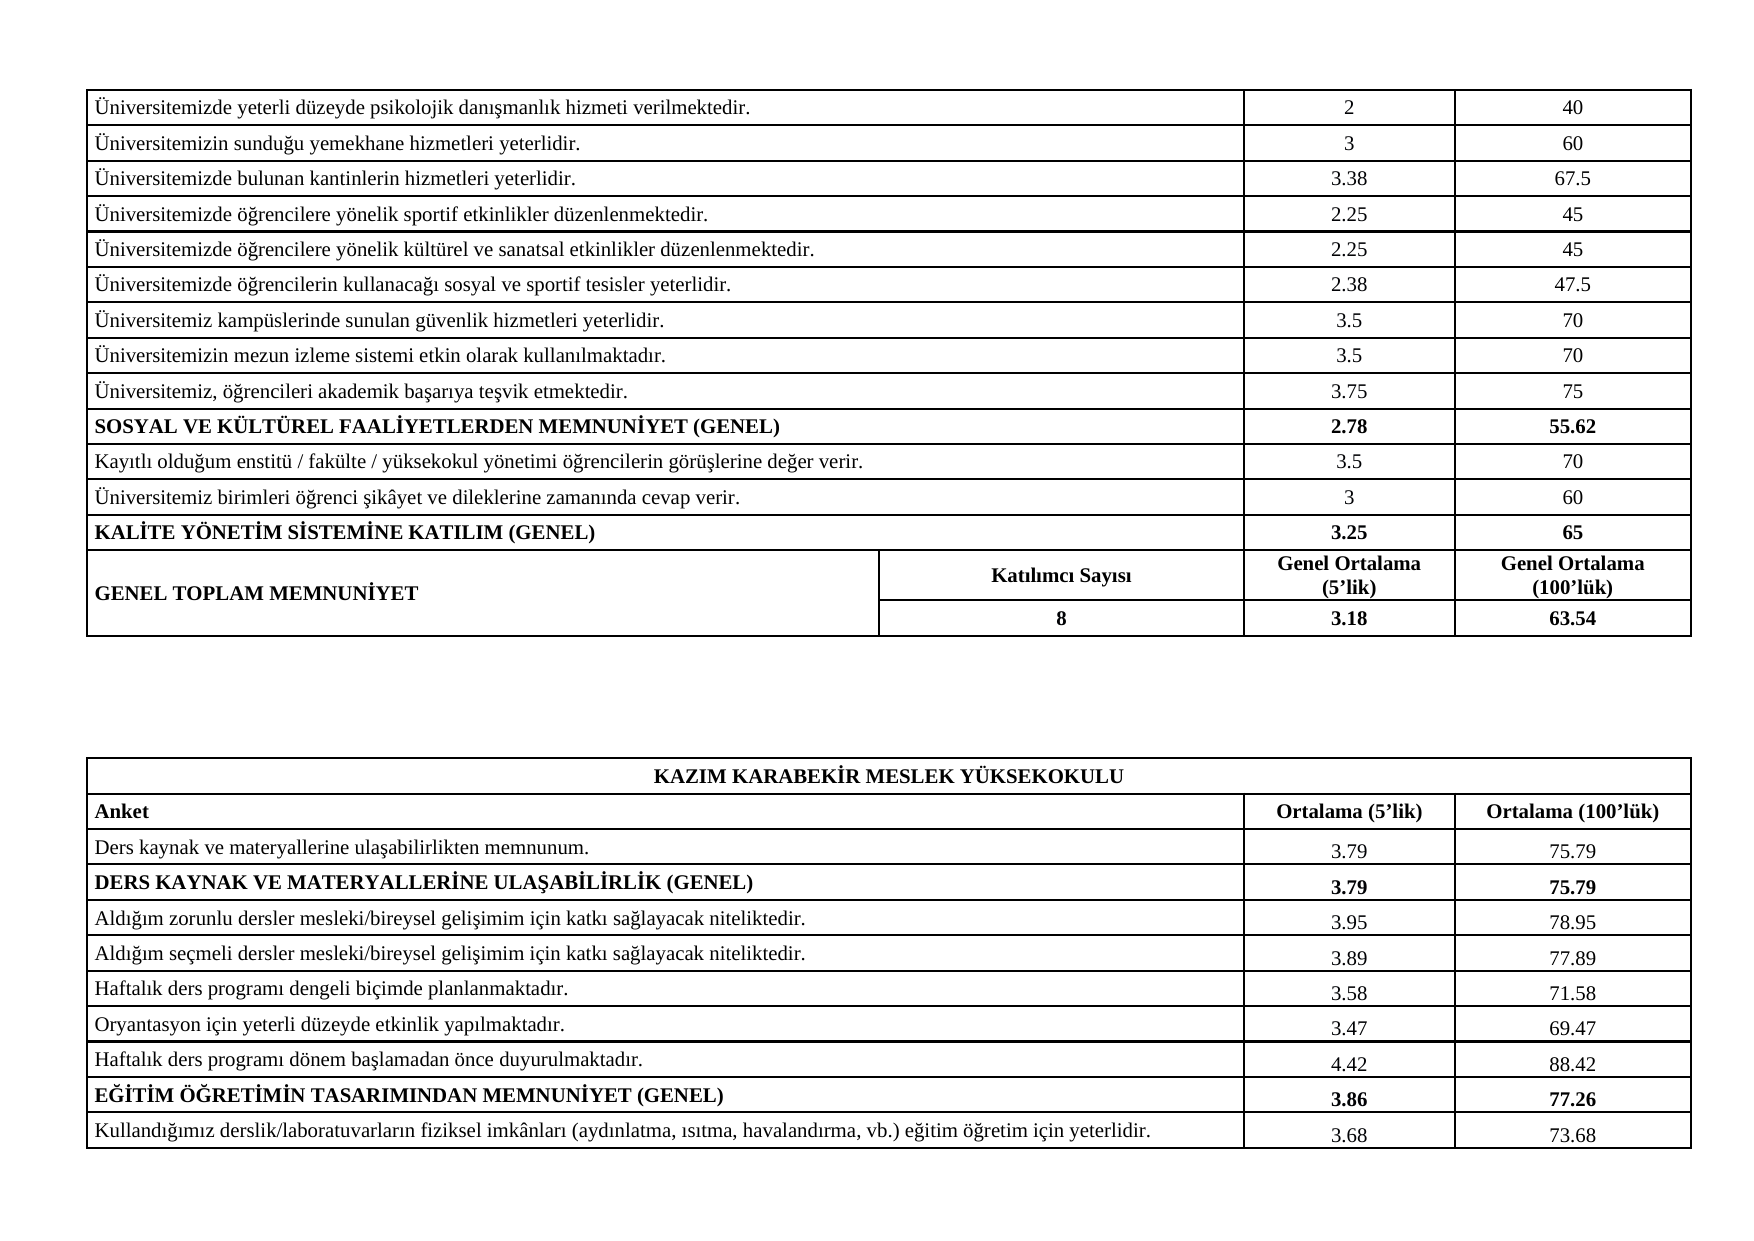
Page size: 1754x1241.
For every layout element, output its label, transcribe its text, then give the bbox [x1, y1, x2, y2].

table_cell 69.47 [1456, 1007, 1690, 1040]
table_header KAZIM KARABEKİR MESLEK YÜKSEKOKULU [88, 759, 1690, 792]
table_cell Oryantasyon için yeterli düzeyde etkinlik yapılmaktadır. [88, 1007, 1243, 1040]
table_cell Ortalama (5’lik) [1245, 795, 1454, 828]
table_cell 47.5 [1456, 268, 1690, 301]
table_cell Haftalık ders programı dönem başlamadan önce duyurulmaktadır. [88, 1043, 1243, 1076]
table_cell Üniversitemizin mezun izleme sistemi etkin olarak kullanılmaktadır. [88, 339, 1243, 372]
table_cell Kullandığımız derslik/laboratuvarların fiziksel imkânları (aydınlatma, ısıtma, havalandırma, vb.) eğitim öğretim için yeterlidir. [88, 1113, 1243, 1147]
table_cell 2.25 [1245, 233, 1454, 266]
table_cell 40 [1456, 91, 1690, 124]
table_cell 3.18 [1245, 601, 1454, 635]
table_cell 77.26 [1456, 1078, 1690, 1111]
table_cell 3.95 [1245, 901, 1454, 934]
table_cell Haftalık ders programı dengeli biçimde planlanmaktadır. [88, 972, 1243, 1005]
table_cell 3.79 [1245, 830, 1454, 863]
table_cell 3.5 [1245, 445, 1454, 478]
table_cell 8 [880, 601, 1243, 635]
table_cell Üniversitemiz kampüslerinde sunulan güvenlik hizmetleri yeterlidir. [88, 303, 1243, 337]
table_cell Ders kaynak ve materyallerine ulaşabilirlikten memnunum. [88, 830, 1243, 863]
table_cell 3 [1245, 480, 1454, 514]
table_cell 4.42 [1245, 1043, 1454, 1076]
table_cell Genel Ortalama (5’lik) [1245, 551, 1454, 599]
table_cell 3.86 [1245, 1078, 1454, 1111]
table_cell Genel Ortalama (100’lük) [1456, 551, 1690, 599]
table_cell 3.25 [1245, 516, 1454, 549]
table_cell Üniversitemizde öğrencilere yönelik kültürel ve sanatsal etkinlikler düzenlenmektedir. [88, 233, 1243, 266]
table_cell 65 [1456, 516, 1690, 549]
table_cell 71.58 [1456, 972, 1690, 1005]
table_cell Aldığım seçmeli dersler mesleki/bireysel gelişimim için katkı sağlayacak niteliktedir. [88, 936, 1243, 969]
table_cell 2.25 [1245, 197, 1454, 230]
table_cell 75.79 [1456, 865, 1690, 899]
table_cell 70 [1456, 339, 1690, 372]
table_cell Üniversitemiz, öğrencileri akademik başarıya teşvik etmektedir. [88, 374, 1243, 407]
table_cell KALİTE YÖNETİM SİSTEMİNE KATILIM (GENEL) [88, 516, 1243, 549]
table_cell Üniversitemizde bulunan kantinlerin hizmetleri yeterlidir. [88, 162, 1243, 195]
table_cell 3.38 [1245, 162, 1454, 195]
table_cell EĞİTİM ÖĞRETİMİN TASARIMINDAN MEMNUNİYET (GENEL) [88, 1078, 1243, 1111]
table_cell GENEL TOPLAM MEMNUNİYET [88, 551, 878, 635]
table_cell Üniversitemizde yeterli düzeyde psikolojik danışmanlık hizmeti verilmektedir. [88, 91, 1243, 124]
table_cell 63.54 [1456, 601, 1690, 635]
table_cell 3.75 [1245, 374, 1454, 407]
table_cell Kayıtlı olduğum enstitü / fakülte / yüksekokul yönetimi öğrencilerin görüşlerine değer verir. [88, 445, 1243, 478]
table_cell Ortalama (100’lük) [1456, 795, 1690, 828]
table_cell 3.58 [1245, 972, 1454, 1005]
table_cell 60 [1456, 126, 1690, 159]
table_cell SOSYAL VE KÜLTÜREL FAALİYETLERDEN MEMNUNİYET (GENEL) [88, 410, 1243, 443]
table_cell 3 [1245, 126, 1454, 159]
table_cell DERS KAYNAK VE MATERYALLERİNE ULAŞABİLİRLİK (GENEL) [88, 865, 1243, 899]
table_cell 3.47 [1245, 1007, 1454, 1040]
table_cell 3.68 [1245, 1113, 1454, 1147]
table_cell 2 [1245, 91, 1454, 124]
table_cell 3.5 [1245, 303, 1454, 337]
table_cell Üniversitemizin sunduğu yemekhane hizmetleri yeterlidir. [88, 126, 1243, 159]
table_cell Aldığım zorunlu dersler mesleki/bireysel gelişimim için katkı sağlayacak niteliktedir. [88, 901, 1243, 934]
table_cell 55.62 [1456, 410, 1690, 443]
table_cell 77.89 [1456, 936, 1690, 969]
table_cell 2.38 [1245, 268, 1454, 301]
table_cell 45 [1456, 197, 1690, 230]
table_cell 78.95 [1456, 901, 1690, 934]
table_cell 67.5 [1456, 162, 1690, 195]
table_cell 3.5 [1245, 339, 1454, 372]
table_cell Katılımcı Sayısı [880, 551, 1243, 599]
table_cell Üniversitemizde öğrencilere yönelik sportif etkinlikler düzenlenmektedir. [88, 197, 1243, 230]
table_cell 75 [1456, 374, 1690, 407]
table_cell Üniversitemizde öğrencilerin kullanacağı sosyal ve sportif tesisler yeterlidir. [88, 268, 1243, 301]
table_cell 3.79 [1245, 865, 1454, 899]
table_cell Üniversitemiz birimleri öğrenci şikâyet ve dileklerine zamanında cevap verir. [88, 480, 1243, 514]
table_cell 45 [1456, 233, 1690, 266]
table_cell 3.89 [1245, 936, 1454, 969]
table_cell 70 [1456, 445, 1690, 478]
table_cell 75.79 [1456, 830, 1690, 863]
table_cell 2.78 [1245, 410, 1454, 443]
table_cell 73.68 [1456, 1113, 1690, 1147]
table_cell 60 [1456, 480, 1690, 514]
table_cell Anket [88, 795, 1243, 828]
table_cell 70 [1456, 303, 1690, 337]
table_cell 88.42 [1456, 1043, 1690, 1076]
